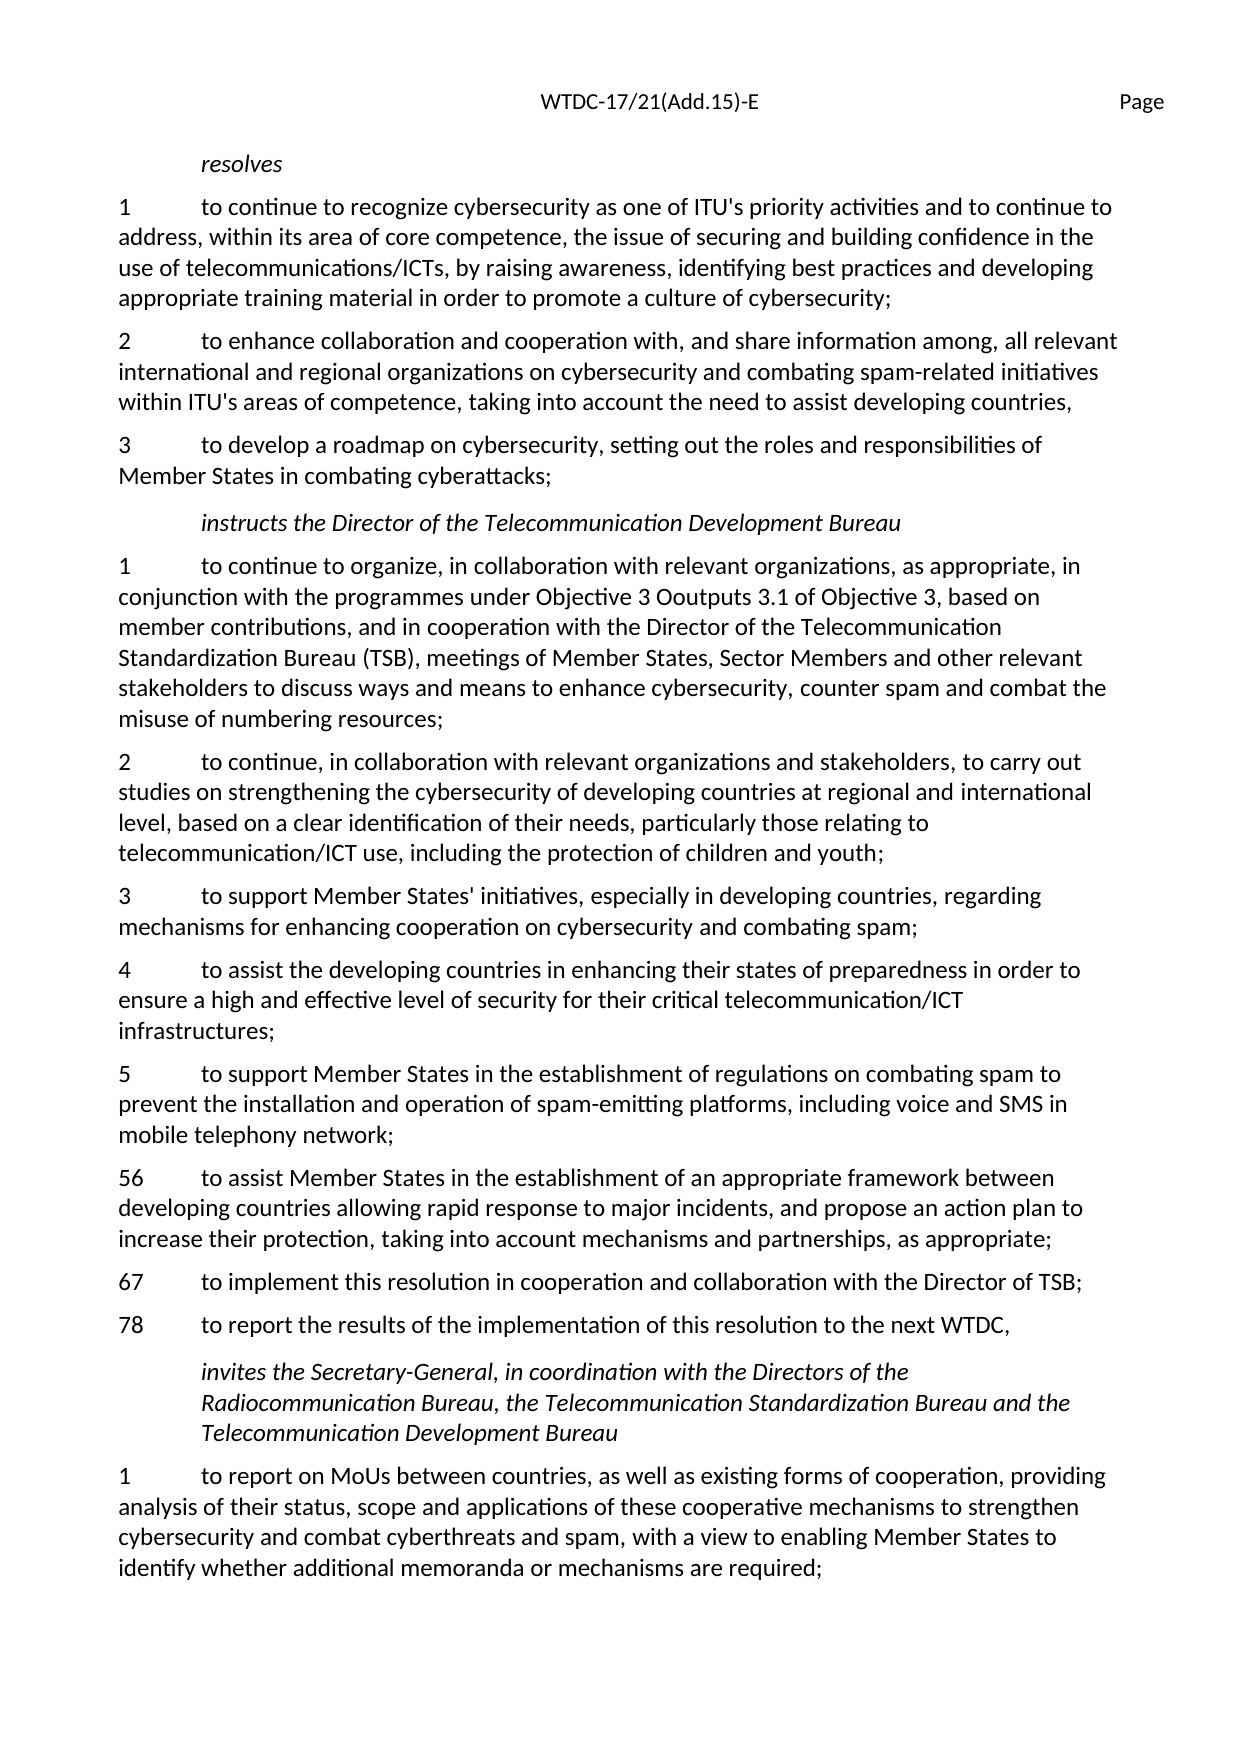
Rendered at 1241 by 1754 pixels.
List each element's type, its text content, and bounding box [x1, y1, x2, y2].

text resolves [201, 148, 1122, 178]
text 2 to continue, in collaboration with relevant organizations and stakeholders, to carry out studies on strengthening the cybersecurity of developing countries at regional and international level, based on a clear identification of their needs, particularly those relating to telecommunication/ICT use, including the protection of children and youth; [118, 746, 1122, 868]
text 1 to continue to recognize cybersecurity as one of ITU's priority activities and to continue to address, within its area of core competence, the issue of securing and building confidence in the use of telecommunications/ICTs, by raising awareness, identifying best practices and developing appropriate training material in order to promote a culture of cybersecurity; [118, 191, 1122, 313]
text to implement this resolution in cooperation and collaboration with the Director of TSB; [118, 1266, 1122, 1297]
text invites the Secretary-General, in coordination with the Directors of the Radiocommunication Bureau, the Telecommunication Standardization Bureau and the Telecommunication Development Bureau [201, 1356, 1122, 1448]
text instructs the Director of the Telecommunication Development Bureau [201, 507, 1122, 538]
text 1 to report on MoUs between countries, as well as existing forms of cooperation, providing analysis of their status, scope and applications of these cooperative mechanisms to strengthen cybersecurity and combat cyberthreats, with a view to enabling Member States to identify whether additional memoranda or mechanisms are required; [118, 1460, 1122, 1582]
text 2 to enhance collaboration and cooperation with, and share information among, all relevant international and regional organizations on cybersecurity-related initiatives within ITU's areas of competence, taking into account the need to assist developing countries, [118, 325, 1122, 417]
text to report the results of the implementation of this resolution to the next WTDC, [118, 1309, 1122, 1339]
text 3 to support Member States' initiatives, especially in developing countries, regarding mechanisms for enhancing cooperation on cybersecurity; [118, 880, 1122, 941]
text 1 to continue to organize, in collaboration with relevant organizations, as appropriate, in conjunction with the programme under utput, based on member contributions, and in cooperation with the Director of the Telecommunication Standardization Bureau (TSB), meetings of Member States, Sector Members and other relevant stakeholders to discuss ways and means to enhance cybersecurity; [118, 550, 1122, 733]
text 4 to assist the developing countries in enhancing their states of preparedness in order to ensure a high and effective level of security for their critical telecommunication/ICT infrastructures; [118, 954, 1122, 1045]
text to assist Member States in the establishment of an appropriate framework between developing countries allowing rapid response to major incidents, and propose an action plan to increase their protection, taking into account mechanisms and partnerships, as appropriate; [118, 1162, 1122, 1253]
